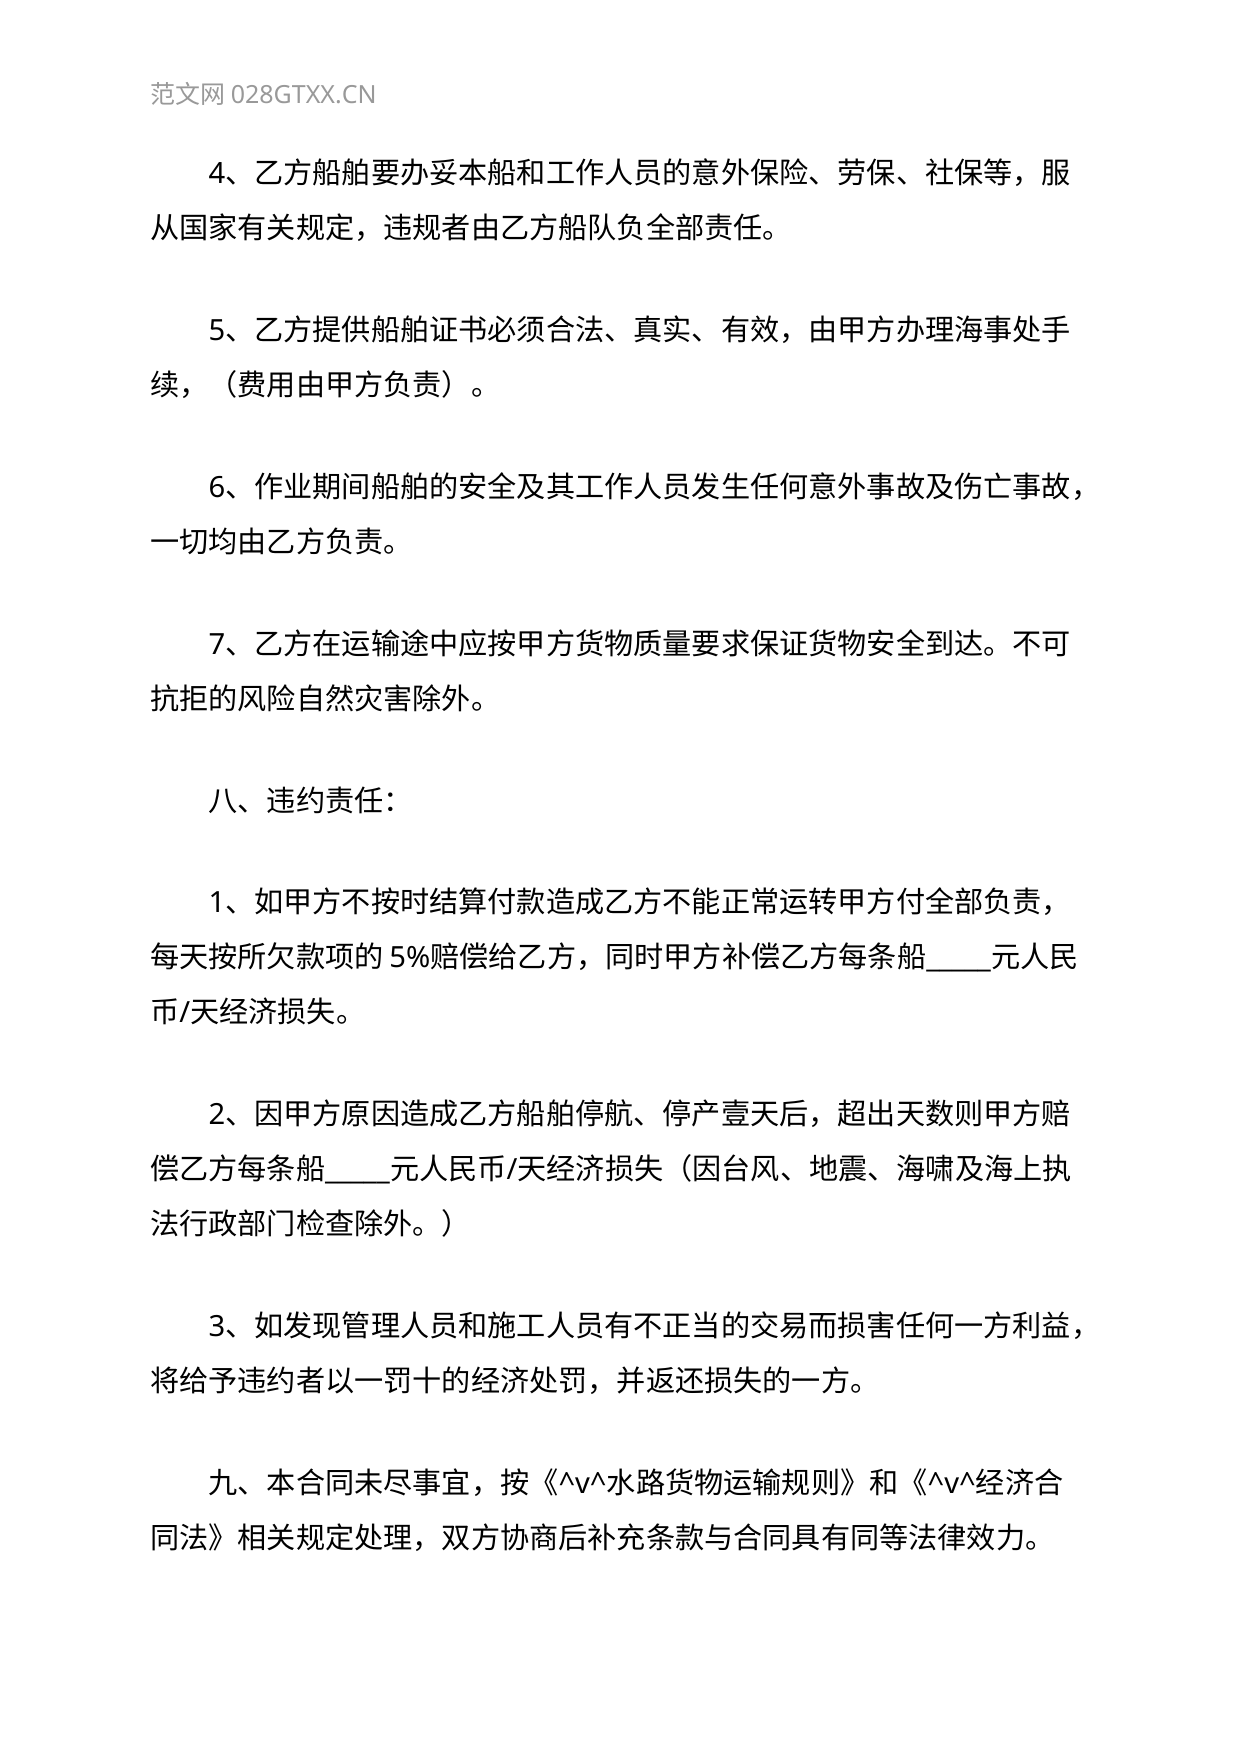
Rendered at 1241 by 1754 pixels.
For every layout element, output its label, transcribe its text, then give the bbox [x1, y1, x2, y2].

text 九、本合同未尽事宜，按《^v^水路货物运输规则》和《^v^经济合同法》相关规定处理，双方协商后补充条款与合同具有同等法律效力。 [150, 1459, 1090, 1557]
text 4、乙方船舶要办妥本船和工作人员的意外保险、劳保、社保等，服从国家有关规定，违规者由乙方船队负全部责任。 [150, 150, 1090, 247]
text 7、乙方在运输途中应按甲方货物质量要求保证货物安全到达。不可抗拒的风险自然灾害除外。 [150, 620, 1090, 718]
text 6、作业期间船舶的安全及其工作人员发生任何意外事故及伤亡事故，一切均由乙方负责。 [150, 463, 1090, 561]
text 3、如发现管理人员和施工人员有不正当的交易而损害任何一方利益，将给予违约者以一罚十的经济处罚，并返还损失的一方。 [150, 1303, 1090, 1400]
text 1、如甲方不按时结算付款造成乙方不能正常运转甲方付全部负责，每天按所欠款项的5%赔偿给乙方，同时甲方补偿乙方每条船_____元人民币/天经济损失。 [150, 879, 1090, 1031]
text 八、违约责任： [150, 777, 1090, 819]
text 2、因甲方原因造成乙方船舶停航、停产壹天后，超出天数则甲方赔偿乙方每条船_____元人民币/天经济损失（因台风、地震、海啸及海上执法行政部门检查除外。） [150, 1091, 1090, 1243]
text 5、乙方提供船舶证书必须合法、真实、有效，由甲方办理海事处手续，（费用由甲方负责）。 [150, 307, 1090, 404]
